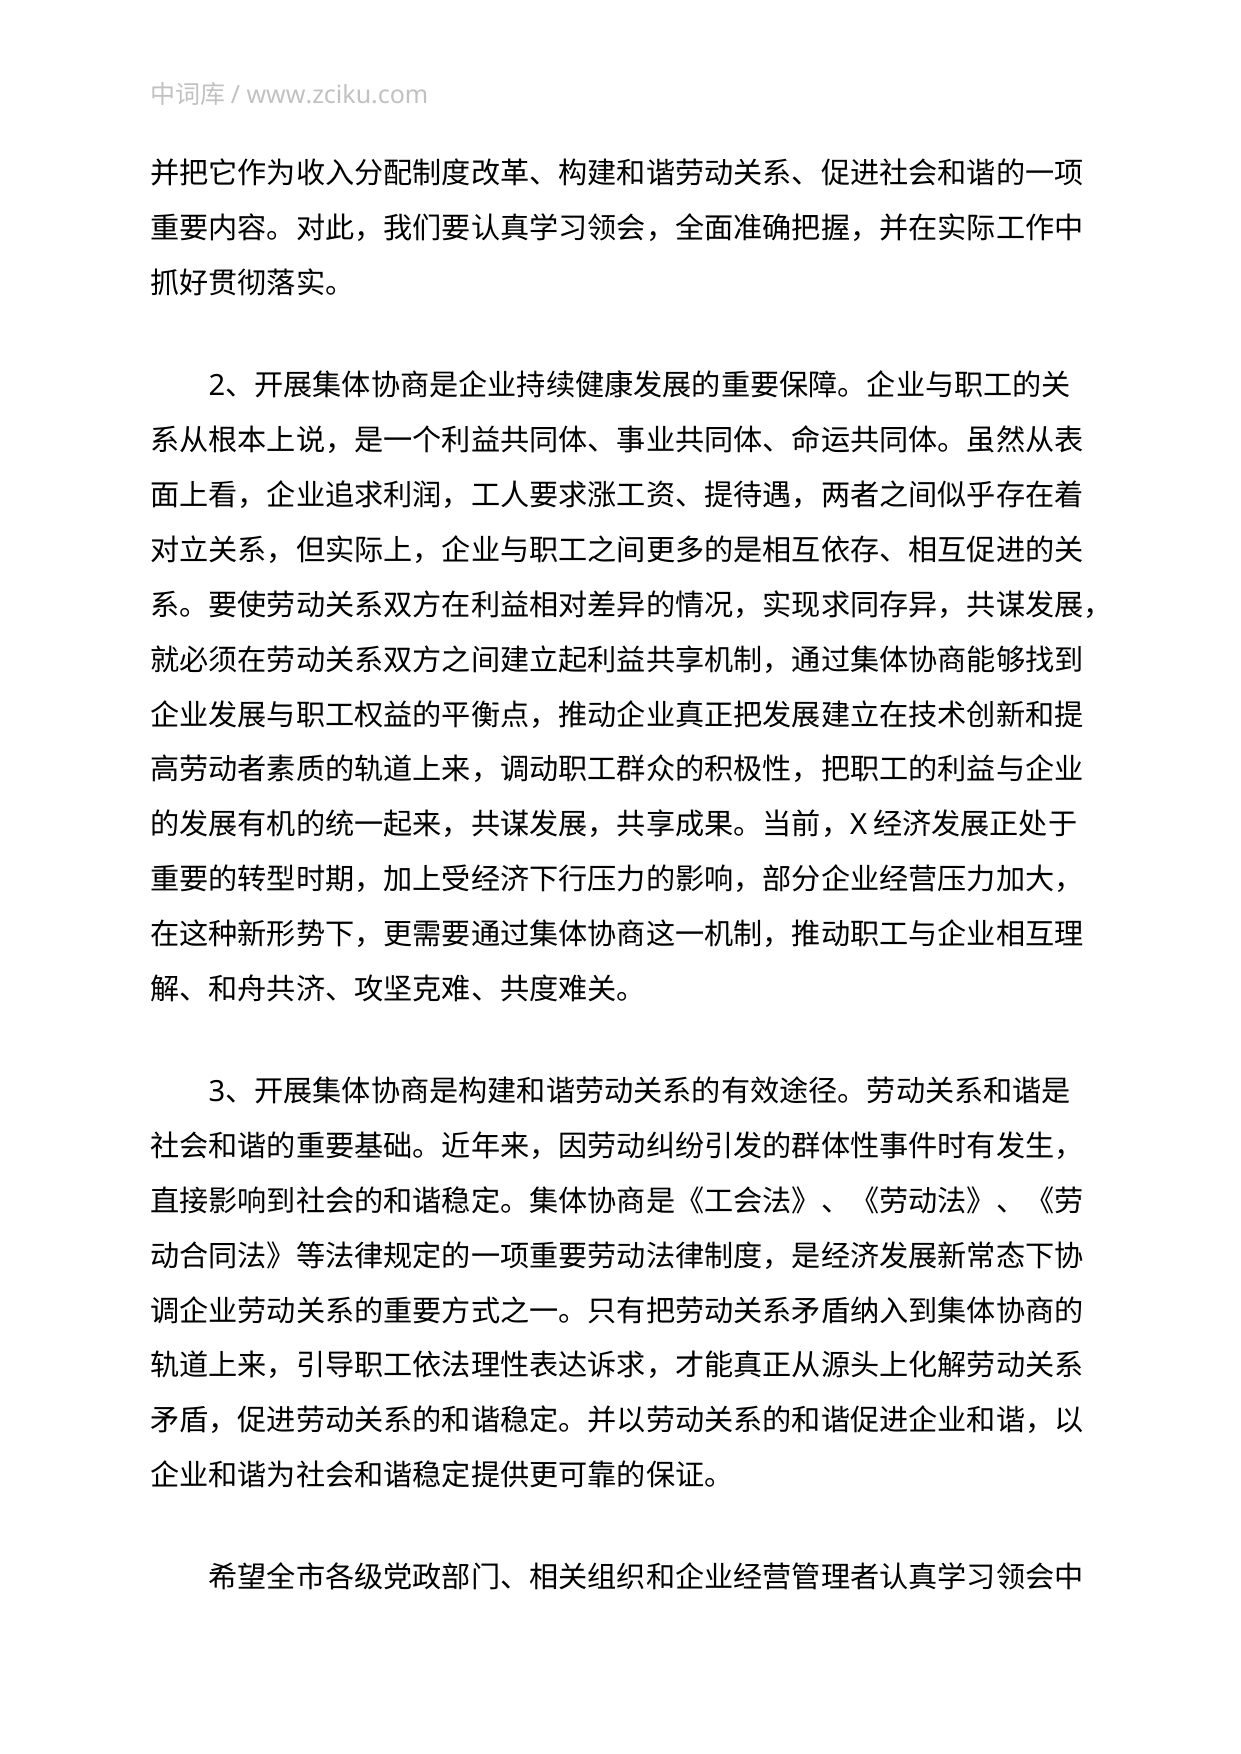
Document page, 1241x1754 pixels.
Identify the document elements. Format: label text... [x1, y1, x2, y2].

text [150, 1553, 1090, 1596]
text 3、开展集体协商是构建和谐劳动关系的有效途径。劳动关系和谐是社会和谐的重要基础。近年来，因劳动纠纷引发的群体性事件时有发生，直接影响到社会的和谐稳定。集体协商是《工会法》、《劳动法》、《劳动合同法》等法律规定的一项重要劳动法律制度，是经济发展新常态下协调企业劳动关系的重要方式之一。只有把劳动关系矛盾纳入到集体协商的轨道上来，引导职工依法理性表达诉求，才能真正从源头上化解劳动关系矛盾，促进劳动关系的和谐稳定。并以劳动关系的和谐促进企业和谐，以企业和谐为社会和谐稳定提供更可靠的保证。 [150, 1067, 1090, 1494]
text 2、开展集体协商是企业持续健康发展的重要保障。企业与职工的关系从根本上说，是一个利益共同体、事业共同体、命运共同体。虽然从表面上看，企业追求利润，工人要求涨工资、提待遇，两者之间似乎存在着对立关系，但实际上，企业与职工之间更多的是相互依存、相互促进的关系。要使劳动关系双方在利益相对差异的情况，实现求同存异，共谋发展，就必须在劳动关系双方之间建立起利益共享机制，通过集体协商能够找到企业发展与职工权益的平衡点，推动企业真正把发展建立在技术创新和提高劳动者素质的轨道上来，调动职工群众的积极性，把职工的利益与企业的发展有机的统一起来，共谋发展，共享成果。当前，X经济发展正处于重要的转型时期，加上受经济下行压力的影响，部分企业经营压力加大，在这种新形势下，更需要通过集体协商这一机制，推动职工与企业相互理解、和舟共济、攻坚克难、共度难关。 [150, 362, 1090, 1008]
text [150, 150, 1090, 302]
